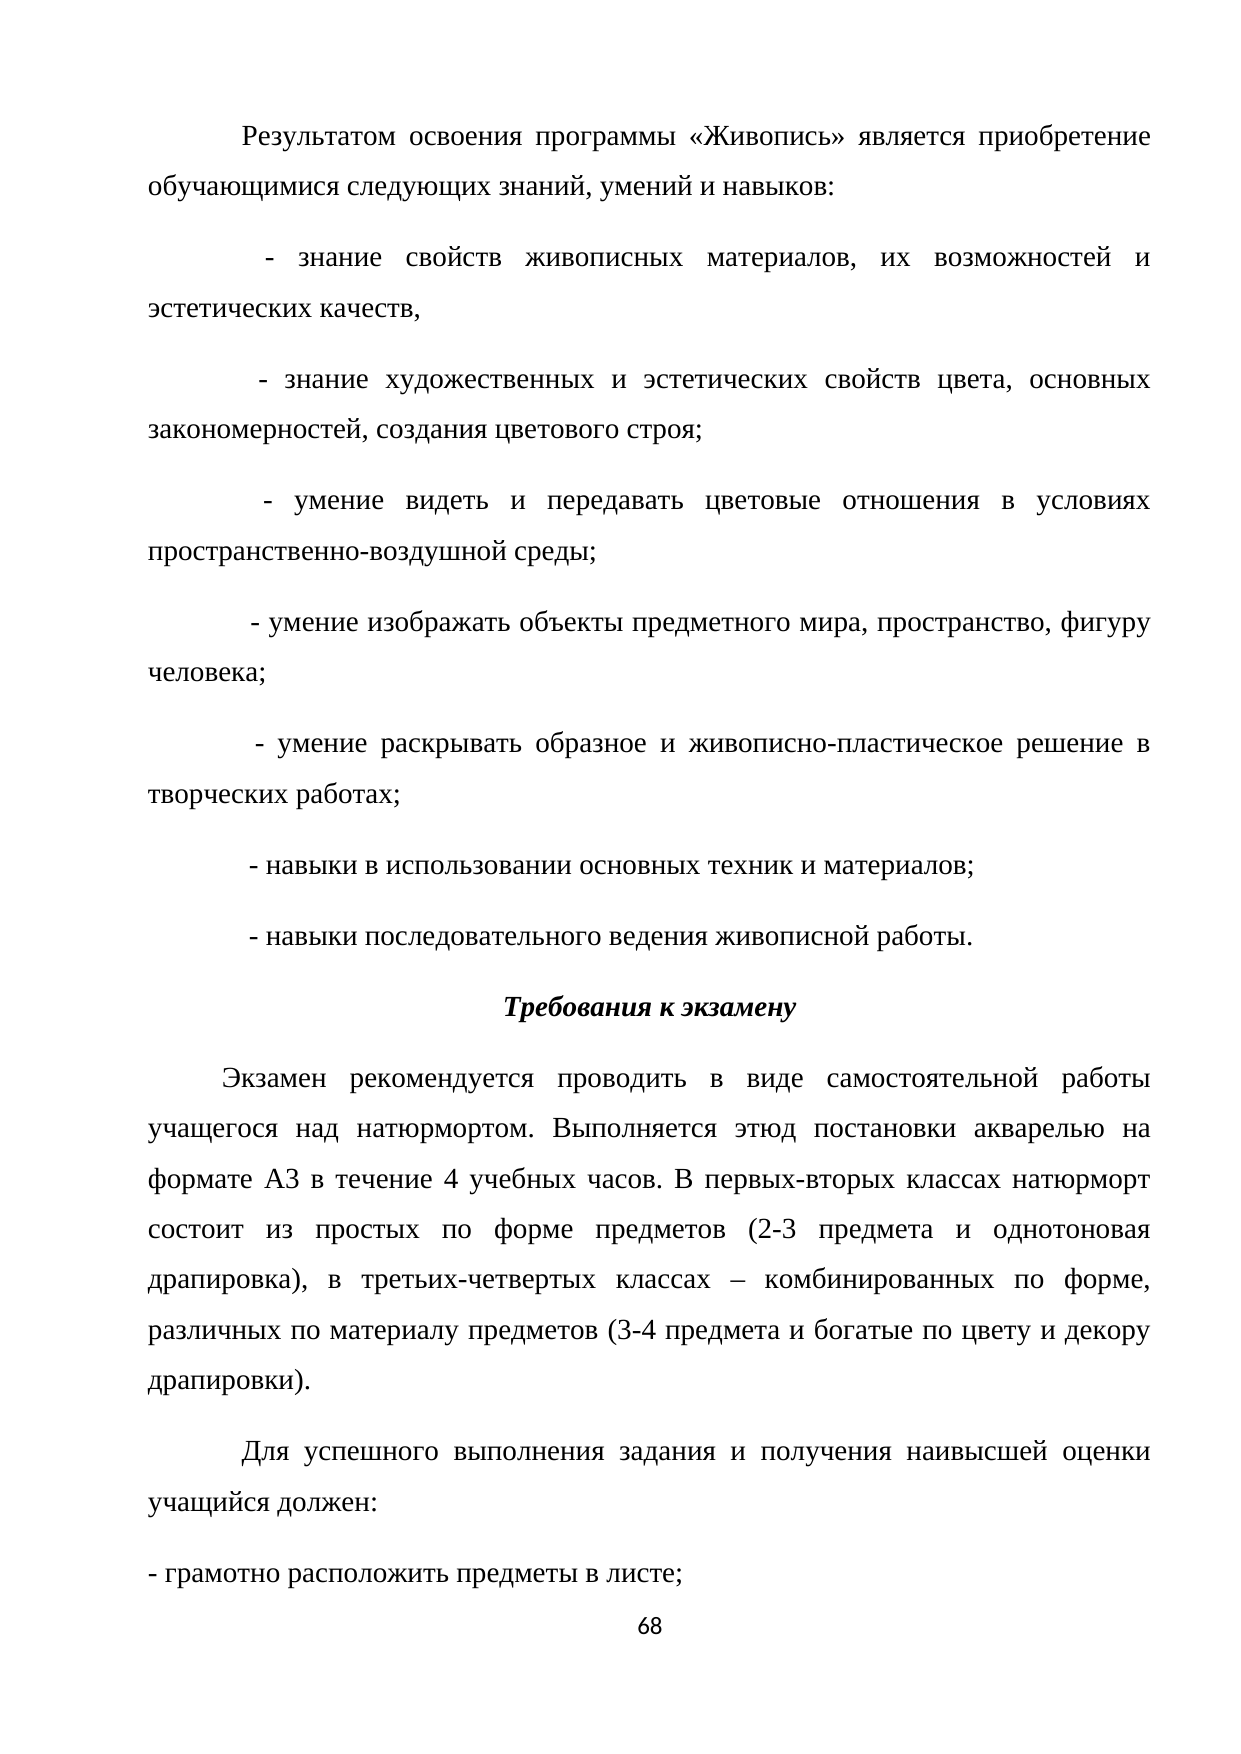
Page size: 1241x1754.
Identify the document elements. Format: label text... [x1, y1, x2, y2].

text Результатом освоения программы «Живопись» является приобретение обучающимися следующих знаний, умений и навыков: [148, 118, 1152, 202]
text Для успешного выполнения задания и получения наивысшей оценки учащийся должен: [148, 1433, 1152, 1517]
text Экзамен рекомендуется проводить в виде самостоятельной работы учащегося над натюрмортом. Выполняется этюд постановки акварелью на формате А3 в течение 4 учебных часов. В первых-вторых классах натюрморт состоит из простых по форме предметов (2-3 предмета и однотоновая драпировка), в третьих-четвертых классах – комбинированных по форме, различных по материалу предметов (3-4 предмета и богатые по цвету и декору драпировки). [148, 1060, 1152, 1396]
text - навыки последовательного ведения живописной работы. [148, 918, 1152, 952]
text Требования к экзамену [148, 989, 1152, 1023]
text - навыки в использовании основных техник и материалов; [148, 847, 1152, 880]
text - умение видеть и передавать цветовые отношения в условиях пространственно-воздушной среды; [148, 482, 1152, 566]
text - умение изображать объекты предметного мира, пространство, фигуру человека; [148, 604, 1152, 688]
text - знание свойств живописных материалов, их возможностей и эстетических качеств, [148, 239, 1152, 323]
text - знание художественных и эстетических свойств цвета, основных закономерностей, создания цветового строя; [148, 361, 1152, 445]
text - грамотно расположить предметы в листе; [148, 1555, 1152, 1588]
text - умение раскрывать образное и живописно-пластическое решение в творческих работах; [148, 725, 1152, 809]
